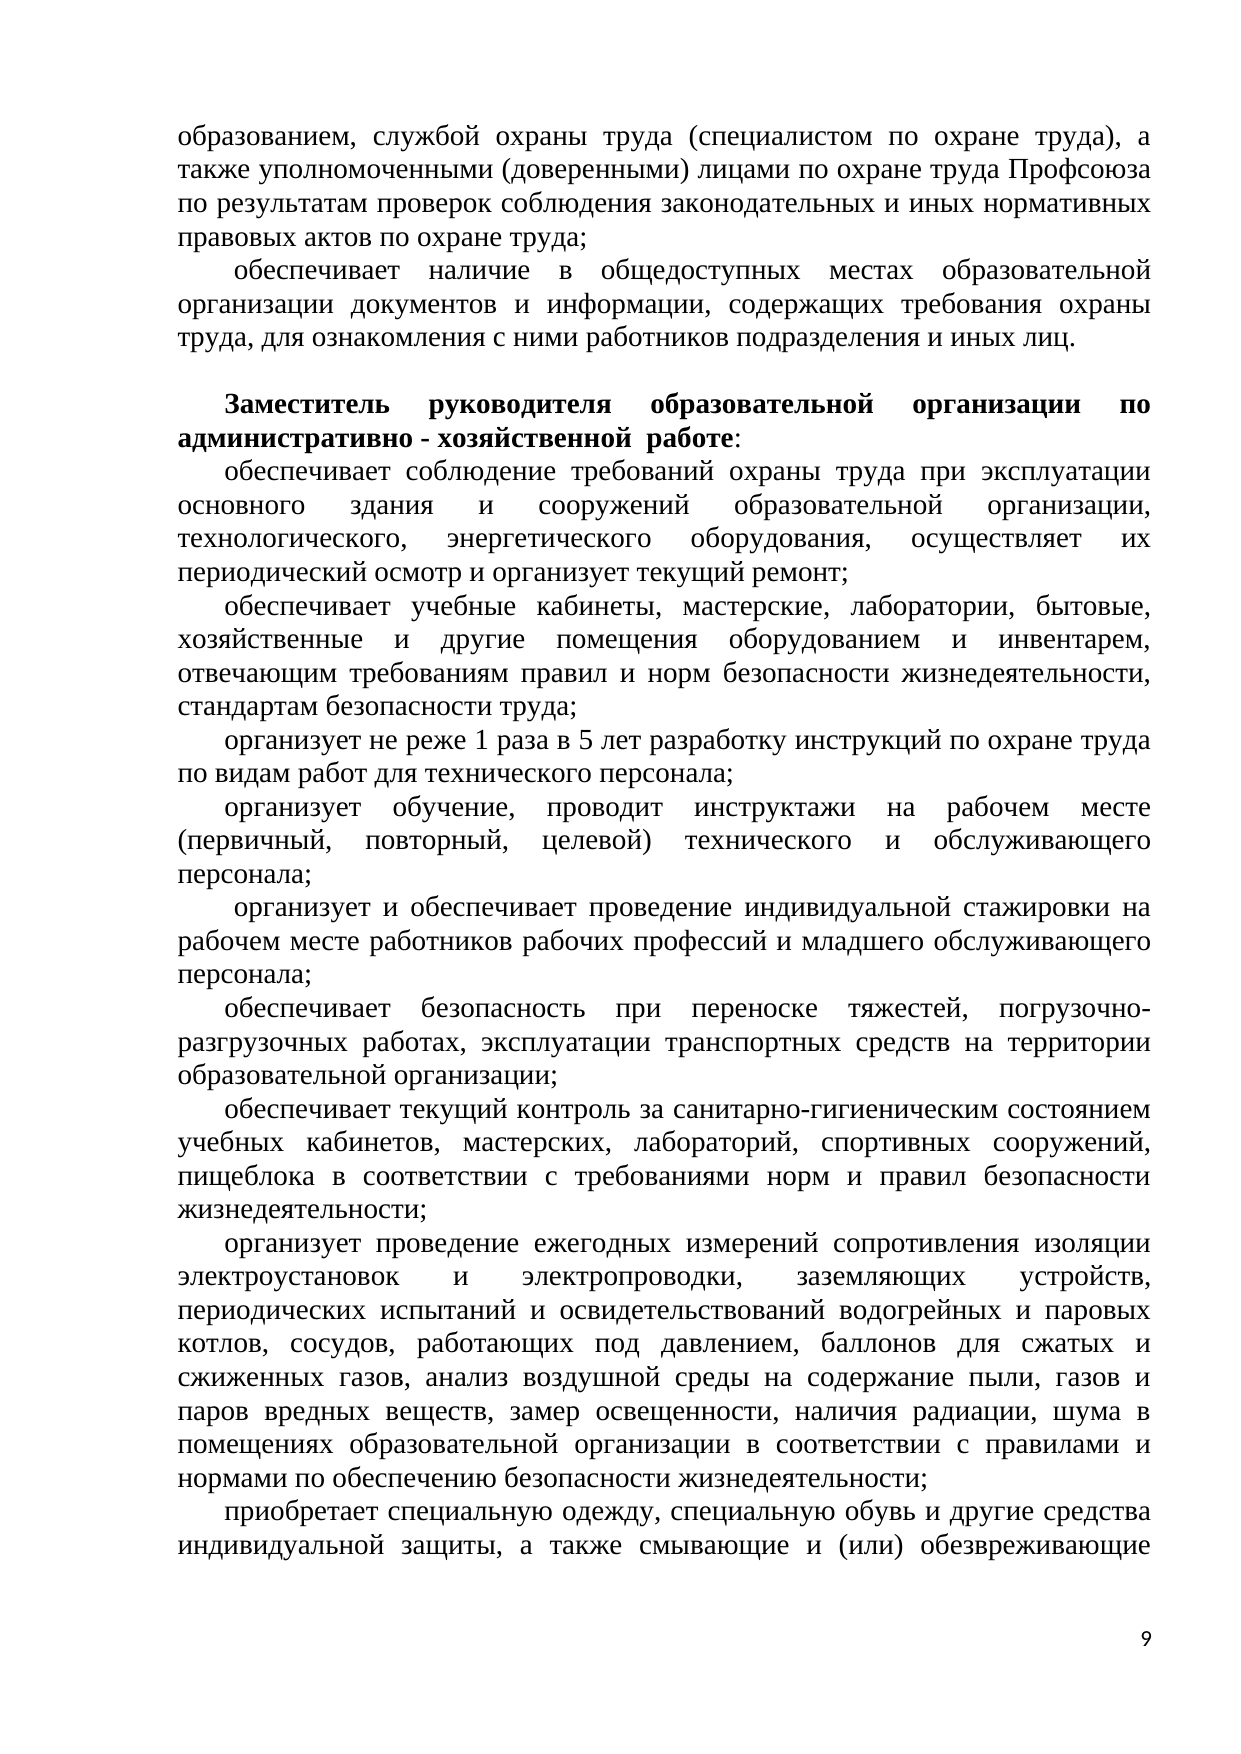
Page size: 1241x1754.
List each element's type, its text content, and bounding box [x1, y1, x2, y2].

text обеспечивает текущий контроль за санитарно-гигиеническим состоянием учебных кабинетов, мастерских, лабораторий, спортивных сооружений, пищеблока в соответствии с требованиями норм и правил безопасности жизнедеятельности; [177, 1091, 1152, 1225]
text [177, 1493, 1152, 1560]
text Заместитель руководителя образовательной организации по административно - хозяйственной работе: [177, 386, 1152, 453]
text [177, 118, 1152, 252]
text обеспечивает соблюдение требований охраны труда при эксплуатации основного здания и сооружений образовательной организации, технологического, энергетического оборудования, осуществляет их периодический осмотр и организует текущий ремонт; [177, 453, 1152, 588]
text обеспечивает учебные кабинеты, мастерские, лаборатории, бытовые, хозяйственные и другие помещения оборудованием и инвентарем, отвечающим требованиям правил и норм безопасности жизнедеятельности, стандартам безопасности труда; [177, 588, 1152, 722]
text организует не реже 1 раза в 5 лет разработку инструкций по охране труда по видам работ для технического персонала; [177, 722, 1152, 789]
text обеспечивает безопасность при переноске тяжестей, погрузочно-разгрузочных работах, эксплуатации транспортных средств на территории образовательной организации; [177, 990, 1152, 1091]
text организует проведение ежегодных измерений сопротивления изоляции электроустановок и электропроводки, заземляющих устройств, периодических испытаний и освидетельствований водогрейных и паровых котлов, сосудов, работающих под давлением, баллонов для сжатых и сжиженных газов, анализ воздушной среды на содержание пыли, газов и паров вредных веществ, замер освещенности, наличия радиации, шума в помещениях образовательной организации в соответствии с правилами и нормами по обеспечению безопасности жизнедеятельности; [177, 1225, 1152, 1493]
text обеспечивает наличие в общедоступных местах образовательной организации документов и информации, содержащих требования охраны труда, для ознакомления с ними работников подразделения и иных лиц. [177, 252, 1152, 353]
text организует обучение, проводит инструктажи на рабочем месте (первичный, повторный, целевой) технического и обслуживающего персонала; [177, 789, 1152, 889]
text организует и обеспечивает проведение индивидуальной стажировки на рабочем месте работников рабочих профессий и младшего обслуживающего персонала; [177, 889, 1152, 990]
